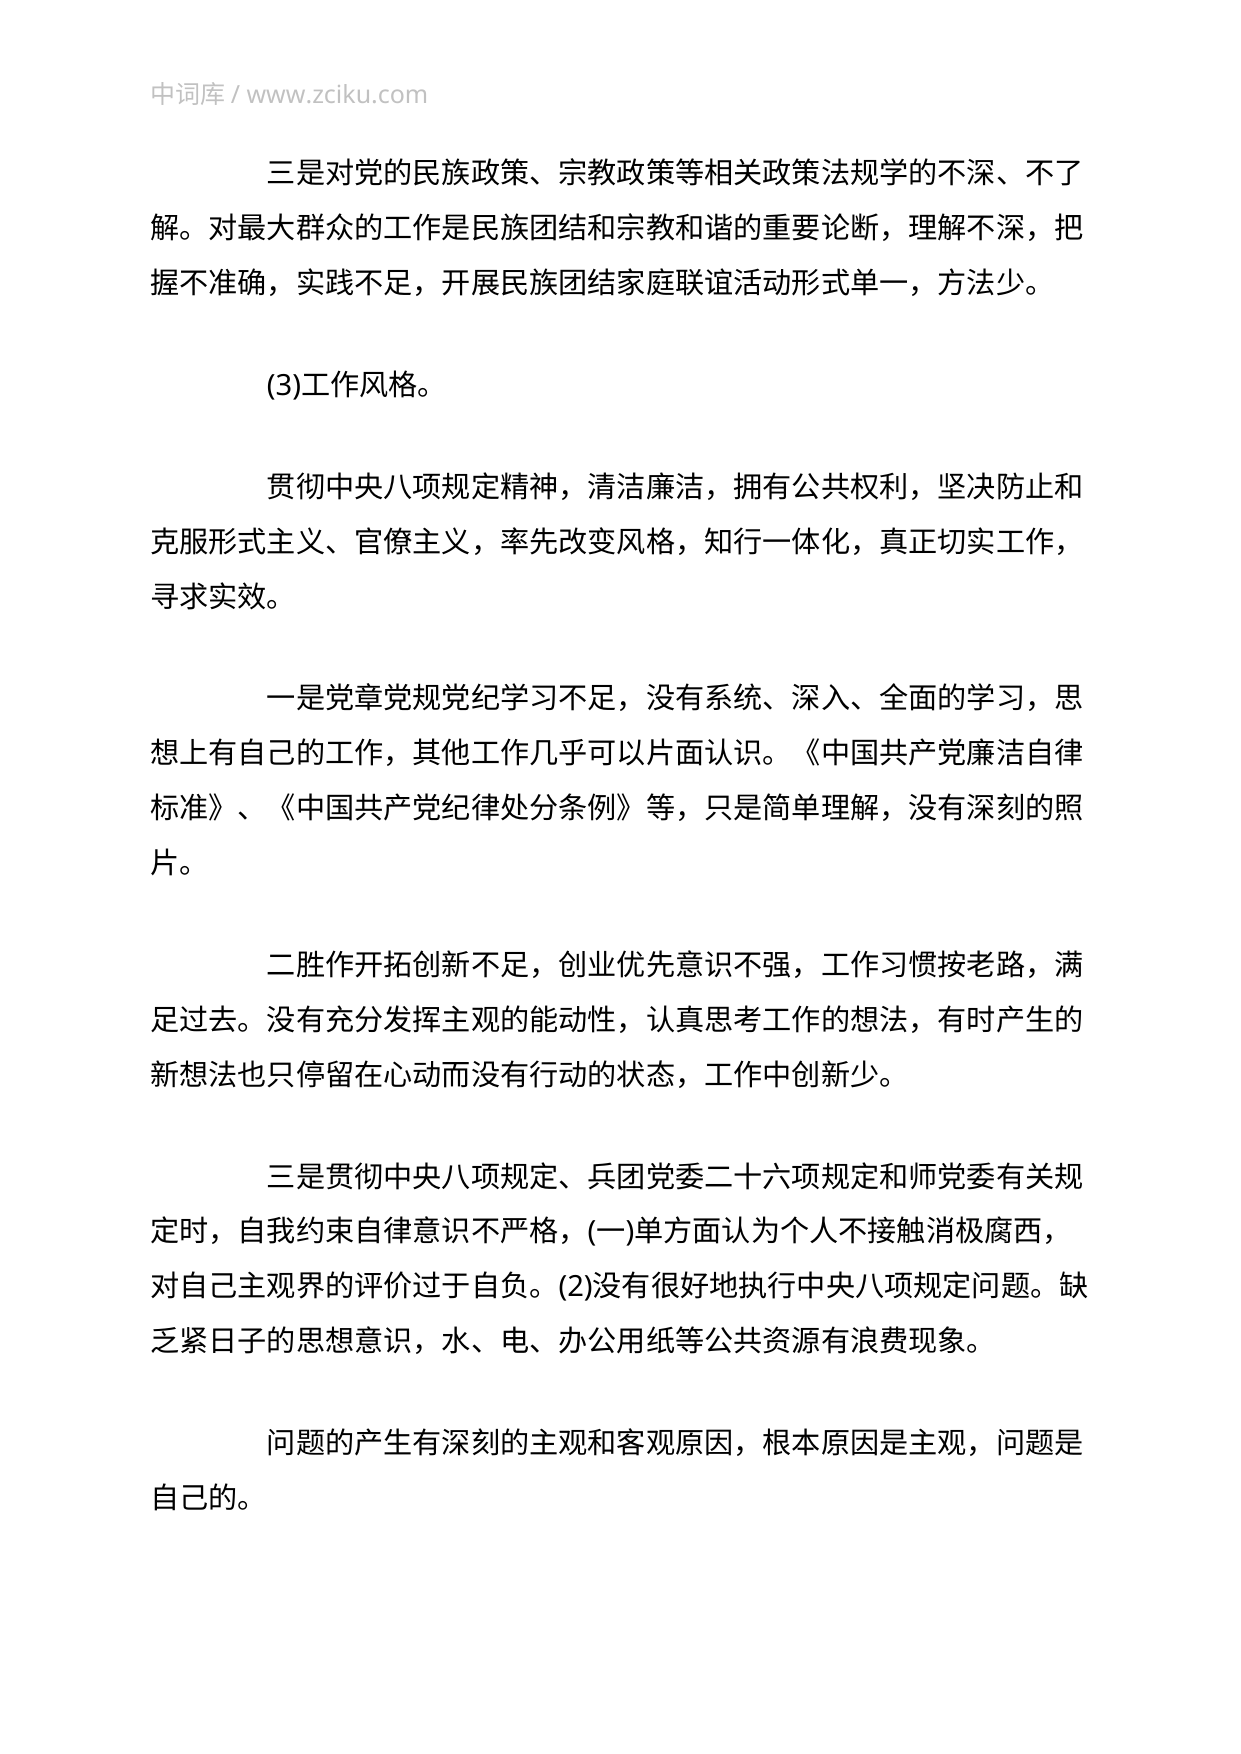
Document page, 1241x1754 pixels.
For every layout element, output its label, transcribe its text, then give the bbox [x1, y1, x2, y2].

text 问题的产生有深刻的主观和客观原因，根本原因是主观，问题是自己的。 [150, 1420, 1090, 1517]
text (3)工作风格。 [150, 362, 1090, 404]
text 一是党章党规党纪学习不足，没有系统、深入、全面的学习，思想上有自己的工作，其他工作几乎可以片面认识。《中国共产党廉洁自律标准》、《中国共产党纪律处分条例》等，只是简单理解，没有深刻的照片。 [150, 675, 1090, 882]
text 贯彻中央八项规定精神，清洁廉洁，拥有公共权利，坚决防止和克服形式主义、官僚主义，率先改变风格，知行一体化，真正切实工作，寻求实效。 [150, 463, 1090, 616]
text 三是贯彻中央八项规定、兵团党委二十六项规定和师党委有关规定时，自我约束自律意识不严格，(一)单方面认为个人不接触消极腐西，对自己主观界的评价过于自负。(2)没有很好地执行中央八项规定问题。缺乏紧日子的思想意识，水、电、办公用纸等公共资源有浪费现象。 [150, 1153, 1090, 1360]
text 三是对党的民族政策、宗教政策等相关政策法规学的不深、不了解。对最大群众的工作是民族团结和宗教和谐的重要论断，理解不深，把握不准确，实践不足，开展民族团结家庭联谊活动形式单一，方法少。 [150, 150, 1090, 302]
text 二胜作开拓创新不足，创业优先意识不强，工作习惯按老路，满足过去。没有充分发挥主观的能动性，认真思考工作的想法，有时产生的新想法也只停留在心动而没有行动的状态，工作中创新少。 [150, 942, 1090, 1094]
